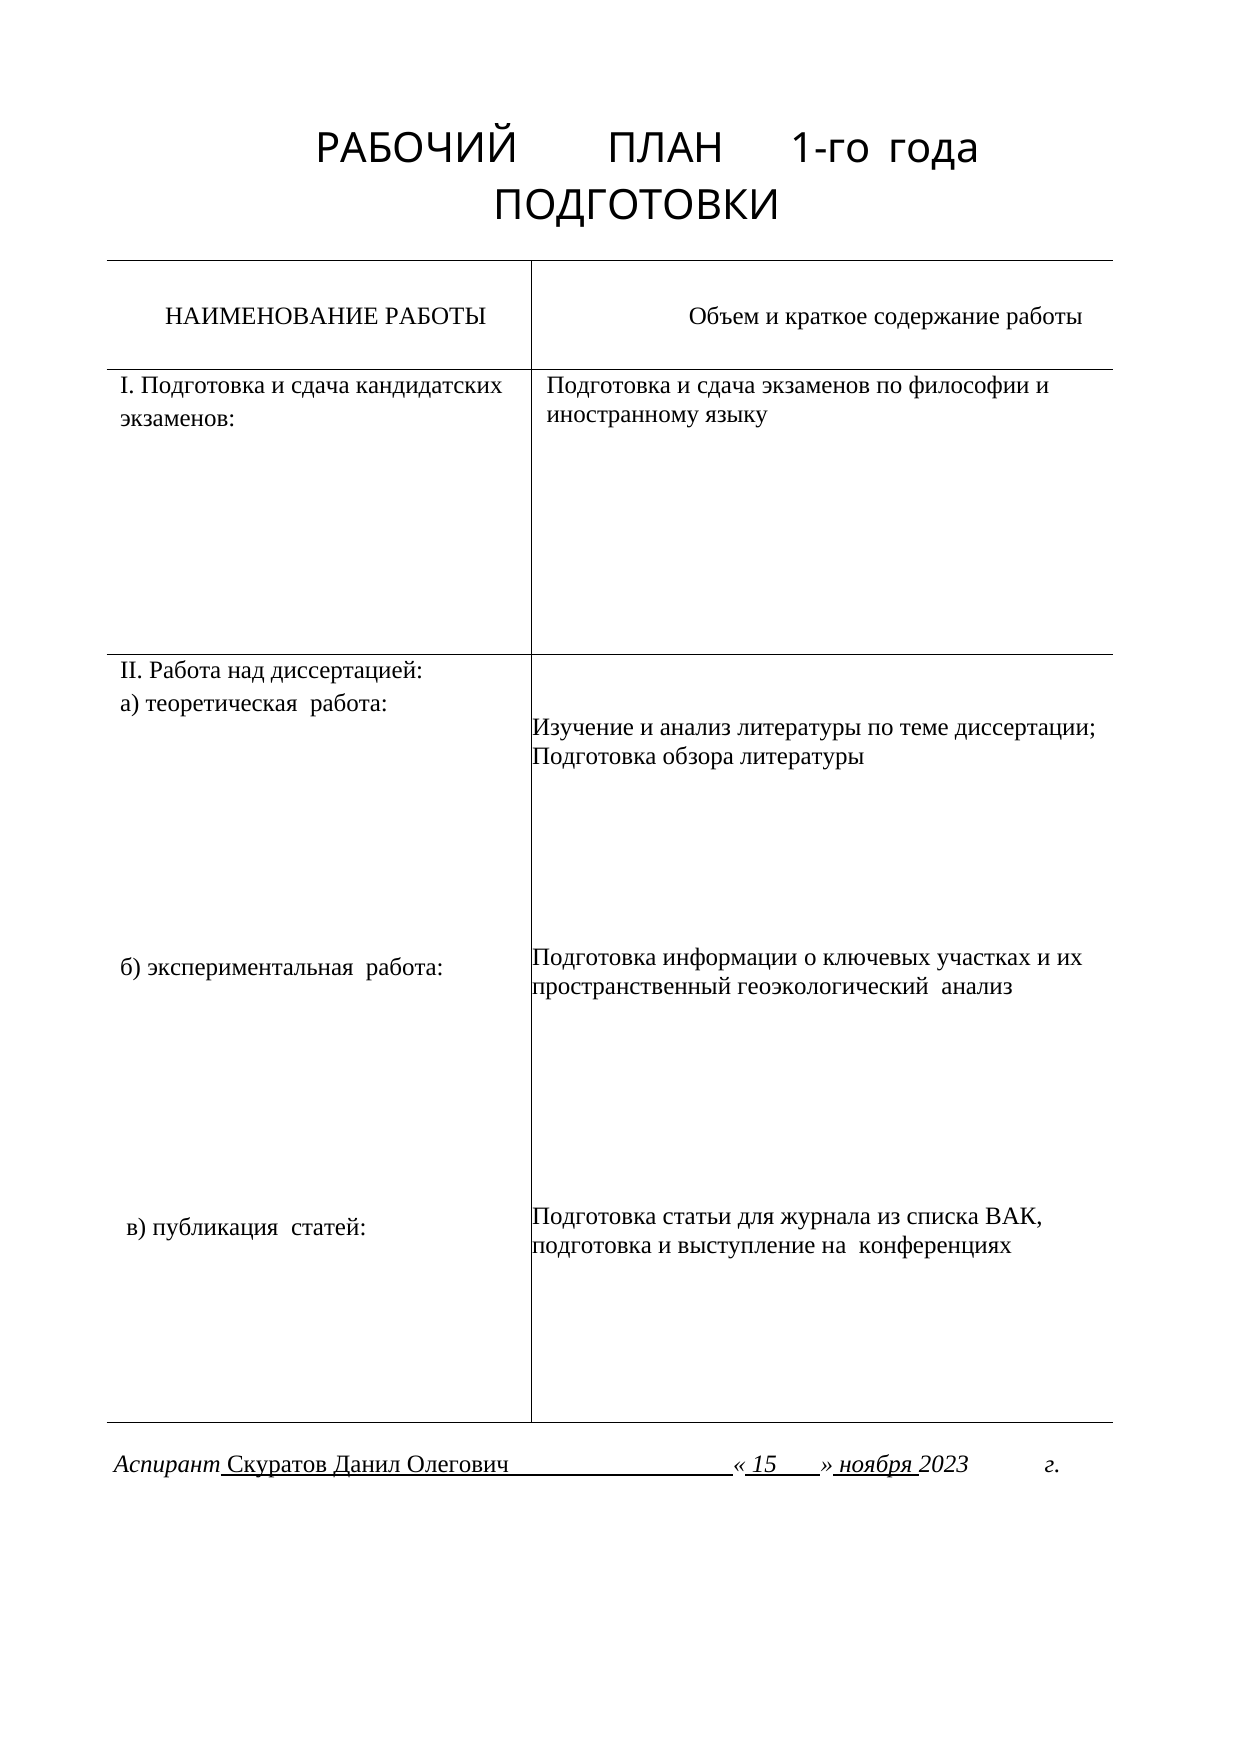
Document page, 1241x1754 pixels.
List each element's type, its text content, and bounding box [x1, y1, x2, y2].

table_header НАИМЕНОВАНИЕ РАБОТЫ [107, 261, 531, 369]
table_cell Изучение и анализ литературы по теме диссертации; Подготовка обзора литературы Подготовка информации о ключевых участках и их пространственный геоэкологический анализ Подготовка статьи для журнала из списка ВАК, подготовка и выступление на конференциях [532, 655, 1113, 1422]
subtitle РАБОЧИЙ ПЛАН 1-го года ПОДГОТОВКИ [315, 118, 1063, 232]
table_cell I. Подготовка и сдача кандидатских экзаменов: [107, 370, 531, 654]
table_cell II. Работа над диссертацией: а) теоретическая работа: б) экспериментальная работа: в) публикация статей: [107, 655, 531, 1422]
table_cell Подготовка и сдача экзаменов по философии и иностранному языку [532, 370, 1113, 654]
text Аспирант Скуратов Данил Олегович « 15 » ноября 2023 г. [89, 1449, 1063, 1478]
table_header Объем и краткое содержание работы [532, 261, 1113, 369]
